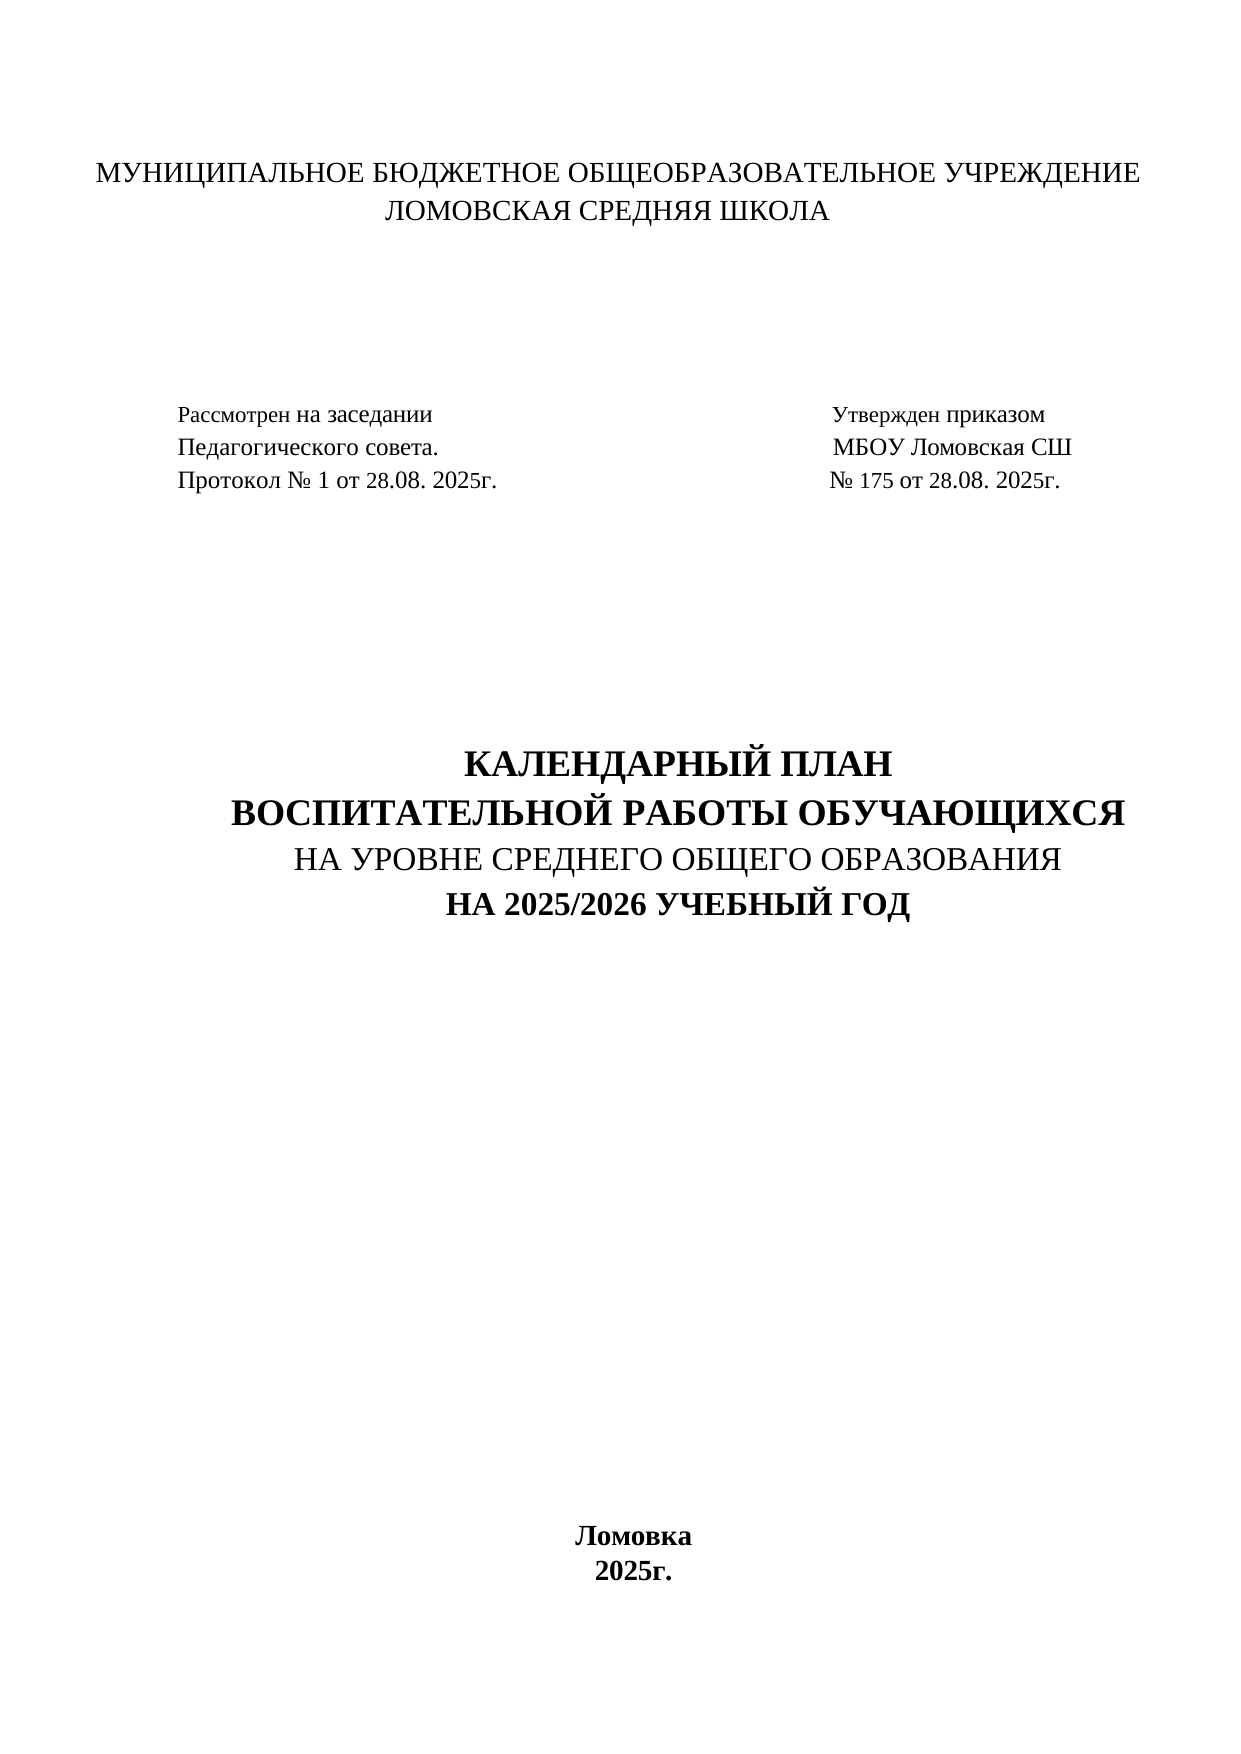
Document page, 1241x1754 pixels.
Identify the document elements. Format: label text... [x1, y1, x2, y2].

title КАЛЕНДАРНЫЙ ПЛАН [146, 741, 1211, 784]
text МУНИЦИПАЛЬНОЕ БЮДЖЕТНОЕ ОБЩЕОБРАЗОВАТЕЛЬНОЕ УЧРЕЖДЕНИЕ ЛОМОВСКАЯ СРЕДНЯЯ ШКОЛА [95, 156, 1211, 227]
title ВОСПИТАТЕЛЬНОЙ РАБОТЫ ОБУЧАЮЩИХСЯ [146, 790, 1211, 833]
text Протокол № 1 от 28.08. 2025г. № 175 от 28.08. 2025г. [177, 465, 1211, 494]
text НА УРОВНЕ СРЕДНЕГО ОБЩЕГО ОБРАЗОВАНИЯ [146, 839, 1210, 877]
text НА 2025/2026 УЧЕБНЫЙ ГОД [146, 884, 1210, 922]
text Педагогического совета. МБОУ Ломовская СШ [177, 432, 1211, 461]
text Рассмотрен на заседании Утвержден приказом [177, 399, 1211, 428]
text Ломовка 2025г. [535, 1518, 732, 1587]
